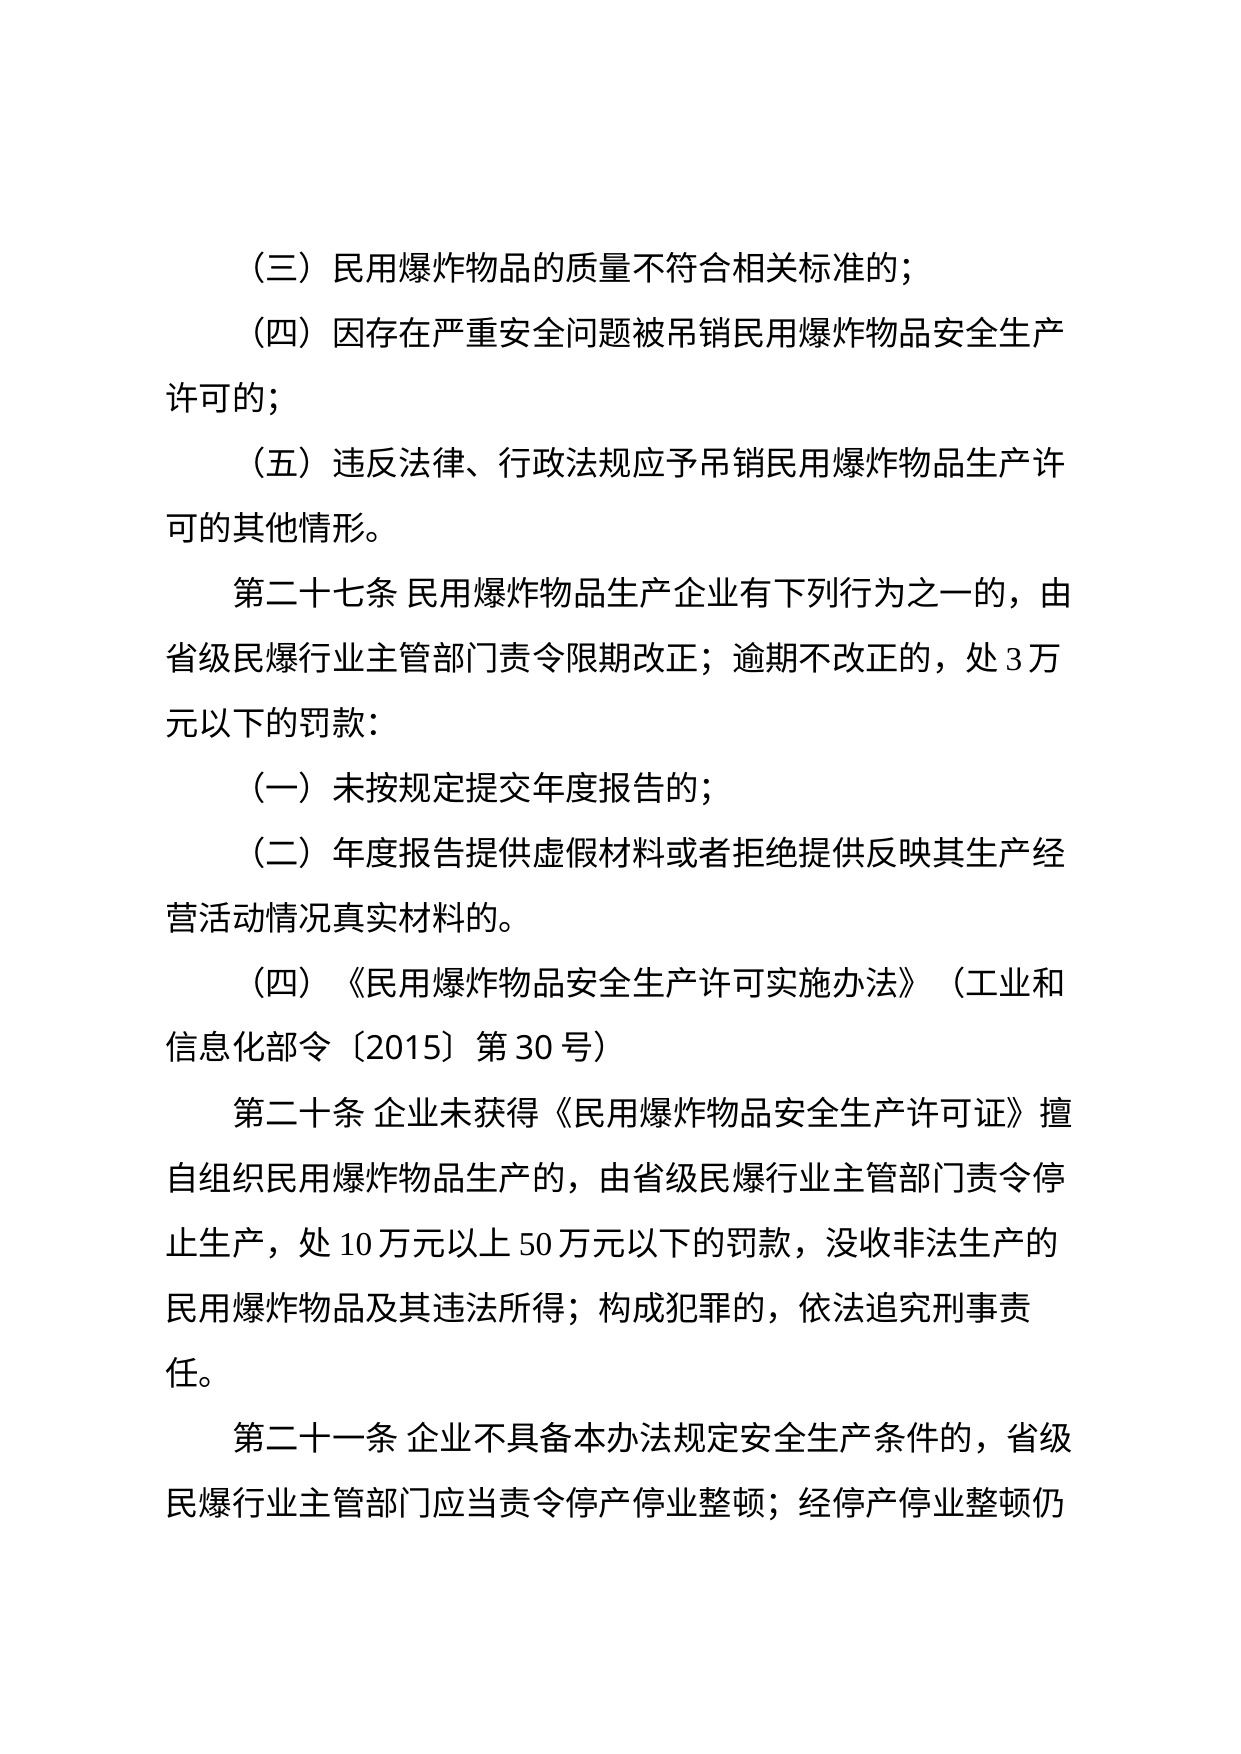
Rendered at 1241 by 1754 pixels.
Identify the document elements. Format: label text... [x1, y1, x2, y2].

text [165, 1403, 1087, 1533]
text （一）未按规定提交年度报告的； [165, 753, 1087, 818]
text 第二十条 企业未获得《民用爆炸物品安全生产许可证》擅自组织民用爆炸物品生产的，由省级民爆行业主管部门责令停止生产，处10万元以上50万元以下的罚款，没收非法生产的民用爆炸物品及其违法所得；构成犯罪的，依法追究刑事责任。 [165, 1078, 1087, 1403]
text 第二十七条 民用爆炸物品生产企业有下列行为之一的，由省级民爆行业主管部门责令限期改正；逾期不改正的，处3万元以下的罚款： [165, 558, 1087, 753]
text （四）因存在严重安全问题被吊销民用爆炸物品安全生产许可的； [165, 298, 1087, 428]
text （二）年度报告提供虚假材料或者拒绝提供反映其生产经营活动情况真实材料的。 [165, 818, 1087, 948]
text （五）违反法律、行政法规应予吊销民用爆炸物品生产许可的其他情形。 [165, 428, 1087, 558]
subtitle （四）《民用爆炸物品安全生产许可实施办法》（工业和信息化部令〔2015〕第30号） [165, 948, 1087, 1078]
text （三）民用爆炸物品的质量不符合相关标准的； [165, 233, 1087, 298]
